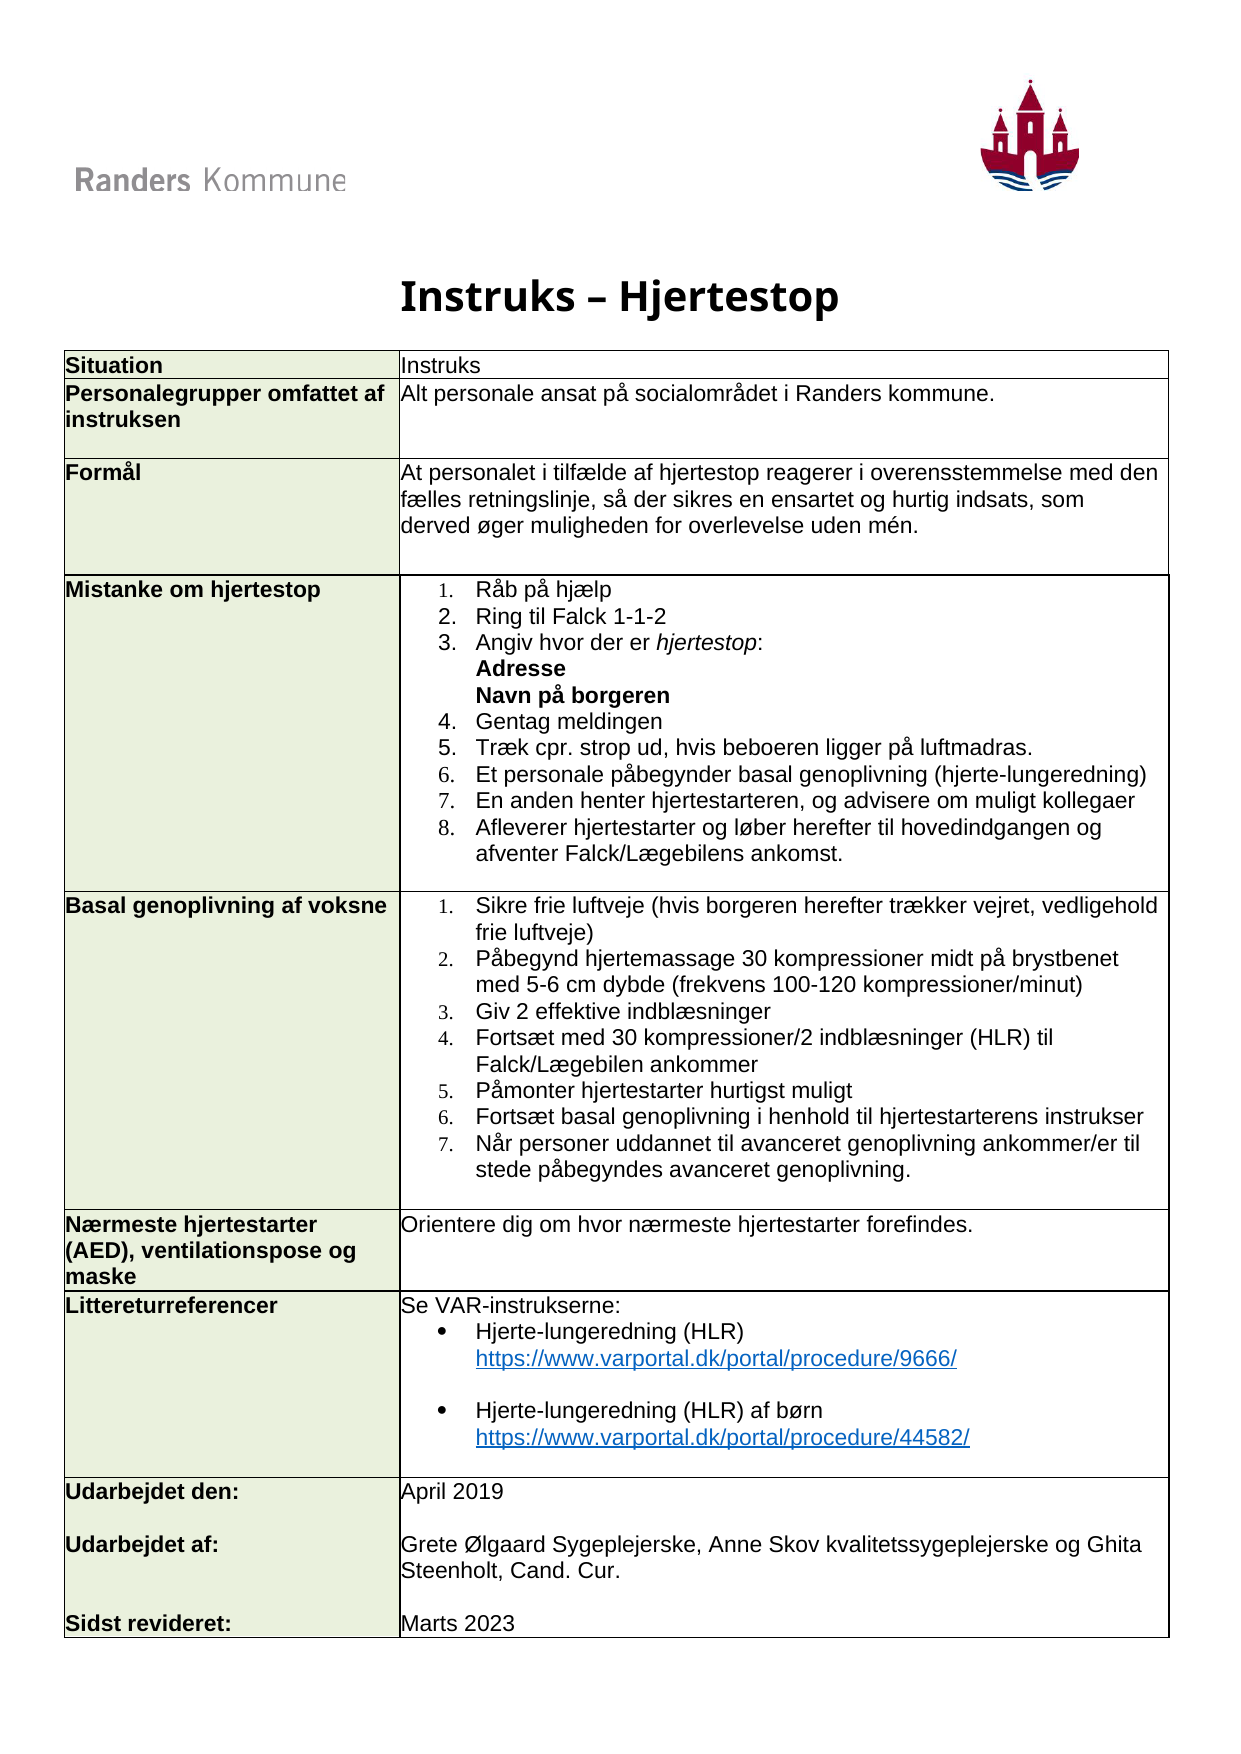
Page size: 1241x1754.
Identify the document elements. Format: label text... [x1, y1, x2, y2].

table_header Instruks [400, 351, 1168, 378]
table_cell Alt personale ansat på socialområdet i Randers kommune. [400, 379, 1168, 458]
table_cell Formål [65, 459, 399, 574]
table_cell Sikre frie luftveje (hvis borgeren herefter trækker vejret, vedligehold frie luftveje) Påbegynd hjertemassage 30 kompressioner midt på brystbenet med 5-6 cm dybde (frekvens 100-120 kompressioner/minut) Giv 2 effektive indblæsninger Fortsæt med 30 kompressioner/2 indblæsninger (HLR) til Falck/Lægebilen ankommer Påmonter hjertestarter hurtigst muligt Fortsæt basal genoplivning i henhold til hjertestarterens instrukser Når personer uddannet til avanceret genoplivning ankommer/er til stede påbegyndes avanceret genoplivning. [401, 892, 1168, 1209]
table_cell Orientere dig om hvor nærmeste hjertestarter forefindes. [401, 1210, 1168, 1290]
table_cell Mistanke om hjertestop [65, 576, 399, 891]
table_cell Råb på hjælp Ring til Falck 1-1-2 Angiv hvor der er hjertestop: Adresse Navn på borgeren Gentag meldingen Træk cpr. strop ud, hvis beboeren ligger på luftmadras. Et personale påbegynder basal genoplivning (hjerte-lungeredning) En anden henter hjertestarteren, og advisere om muligt kollegaer Afleverer hjertestarter og løber herefter til hovedindgangen og afventer Falck/Lægebilens ankomst. [401, 576, 1168, 891]
subtitle Instruks – Hjertestop [75, 267, 1165, 324]
table_cell Se VAR-instrukserne: Hjerte-lungeredning (HLR) https://www.varportal.dk/portal/procedure/9666/ Hjerte-lungeredning (HLR) af børn https://www.varportal.dk/portal/procedure/44582/ [401, 1292, 1168, 1476]
table_cell Nærmeste hjertestarter (AED), ventilationspose og maske [65, 1210, 399, 1290]
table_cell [401, 1478, 1168, 1636]
table_cell Littereturreferencer [65, 1292, 399, 1476]
table_cell At personalet i tilfælde af hjertestop reagerer i overensstemmelse med den fælles retningslinje, så der sikres en ensartet og hurtig indsats, som derved øger muligheden for overlevelse uden mén. [400, 459, 1168, 574]
table_cell Personalegrupper omfattet af instruksen [65, 379, 399, 458]
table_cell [65, 1478, 399, 1636]
table_header Situation [65, 351, 399, 378]
table_cell Basal genoplivning af voksne [65, 892, 399, 1209]
